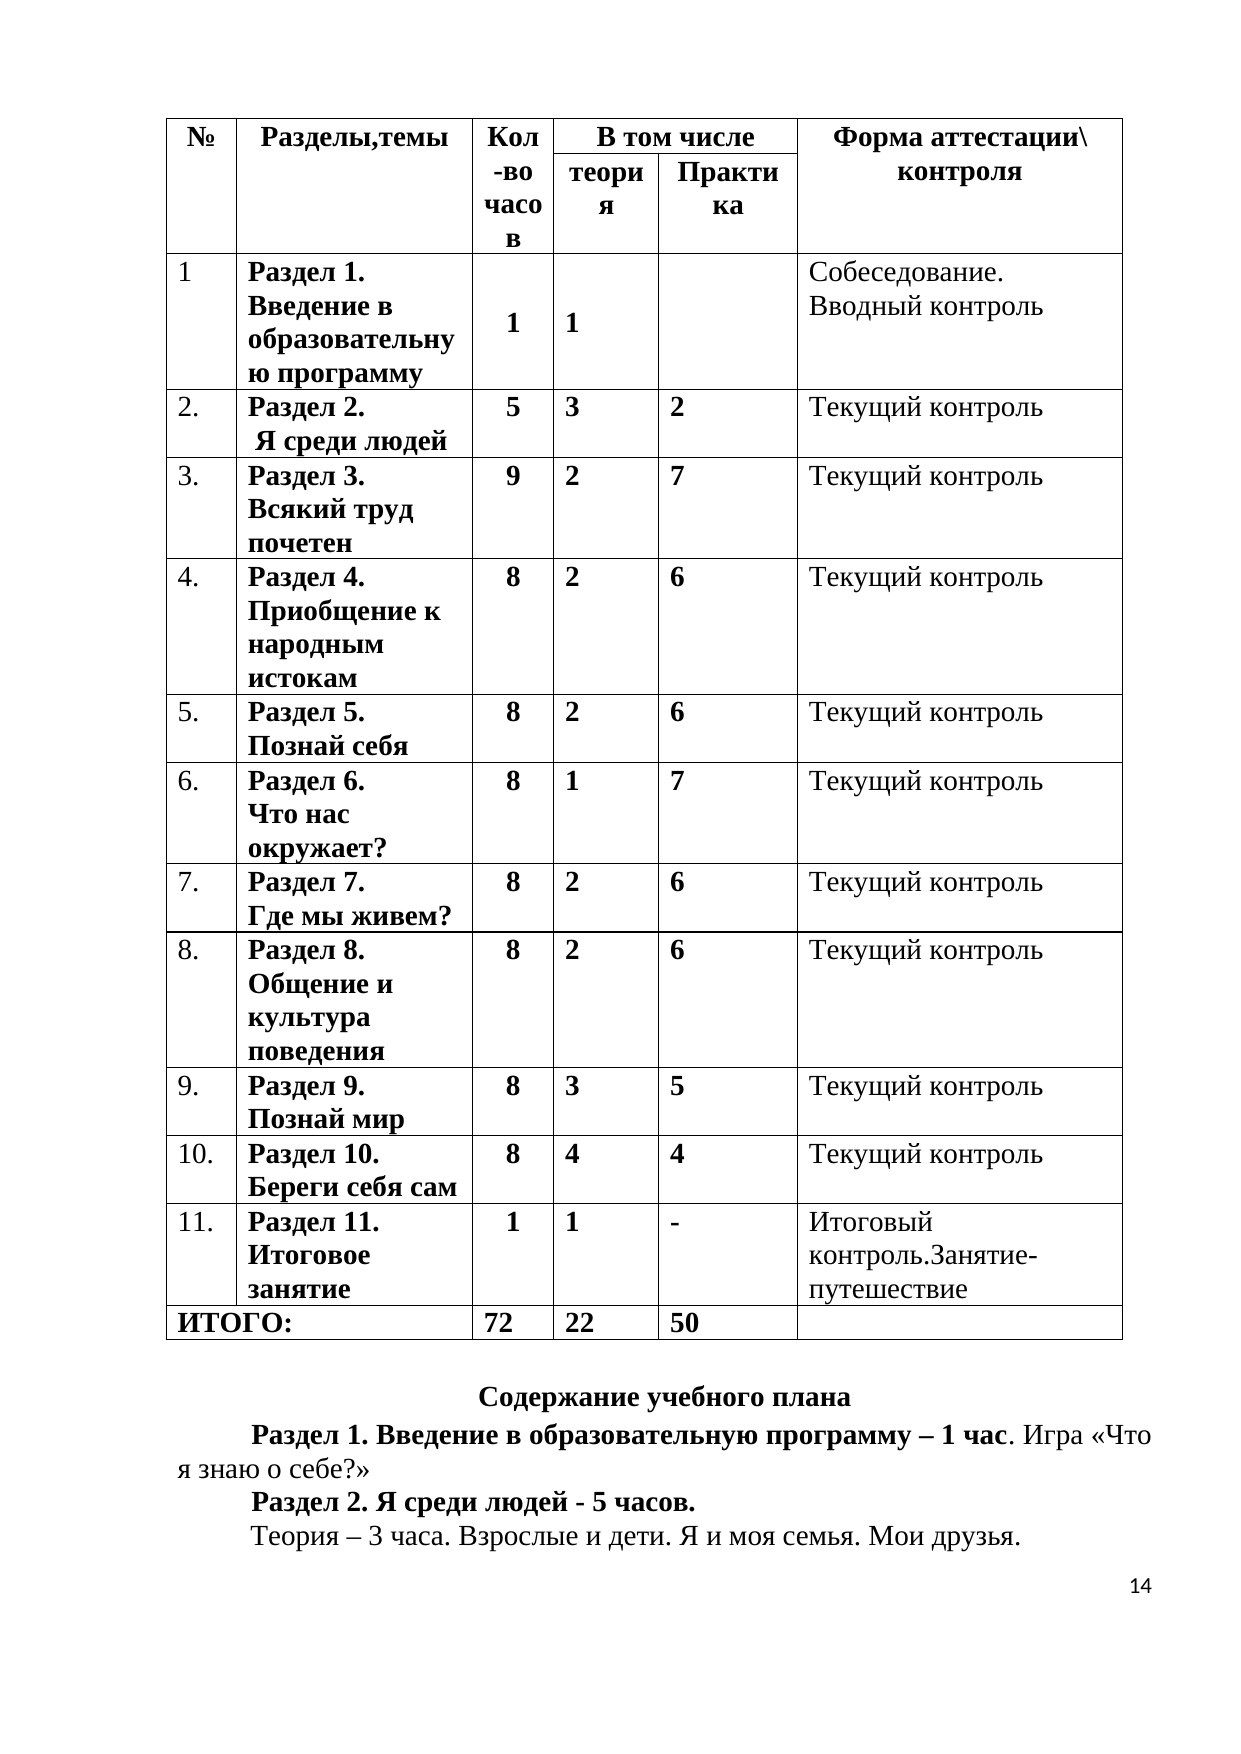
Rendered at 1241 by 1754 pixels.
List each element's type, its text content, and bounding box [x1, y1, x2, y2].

table_cell теория [554, 154, 658, 253]
table_cell 6 [659, 933, 797, 1067]
table_cell 2 [554, 458, 658, 558]
table_cell Текущий контроль [798, 864, 1122, 931]
table_cell 10. [167, 1136, 236, 1203]
table_cell Раздел 8. Общение и культура поведения [237, 933, 472, 1067]
table_cell Текущий контроль [798, 763, 1122, 863]
text Раздел 1. Введение в образовательную программу – 1 час. Игра «Что я знаю о себе?» [177, 1417, 1152, 1484]
table_cell 3 [554, 390, 658, 457]
table_cell 5 [659, 1068, 797, 1135]
table_cell Текущий контроль [798, 390, 1122, 457]
table_cell 8 [473, 1068, 553, 1135]
table_cell 8 [473, 933, 553, 1067]
table_cell Итоговый контроль.Занятие-путешествие [798, 1204, 1122, 1304]
table_cell Текущий контроль [798, 559, 1122, 693]
table_cell 1 [473, 254, 553, 388]
table_cell 6 [659, 695, 797, 762]
table_cell 1 [554, 254, 658, 388]
table_cell Раздел 10. Береги себя сам [237, 1136, 472, 1203]
table_cell ИТОГО: [167, 1306, 472, 1339]
table_cell 9 [473, 458, 553, 558]
table_cell 1 [473, 1204, 553, 1304]
table_cell Текущий контроль [798, 1068, 1122, 1135]
table_cell - [659, 1204, 797, 1304]
table_cell [659, 254, 797, 388]
table_cell 2 [659, 390, 797, 457]
table_cell 2 [554, 933, 658, 1067]
table_cell 8 [473, 1136, 553, 1203]
table_header Разделы,темы [237, 119, 472, 253]
table_cell Раздел 1. Введение в образовательную программу [237, 254, 472, 388]
table_cell 8 [473, 864, 553, 931]
table_cell 1 [554, 763, 658, 863]
table_cell 2 [554, 559, 658, 693]
table_cell 8. [167, 933, 236, 1067]
table_cell 7 [659, 763, 797, 863]
table_cell [798, 1306, 1122, 1339]
table_cell Текущий контроль [798, 458, 1122, 558]
table_cell 3 [554, 1068, 658, 1135]
table_cell 5. [167, 695, 236, 762]
list Содержание учебного плана [177, 1379, 1152, 1412]
table_cell 2 [554, 864, 658, 931]
table_cell Раздел 3. Всякий труд почетен [237, 458, 472, 558]
table_cell 4. [167, 559, 236, 693]
table_cell Собеседование. Вводный контроль [798, 254, 1122, 388]
table_cell 2 [554, 695, 658, 762]
table_cell 7 [659, 458, 797, 558]
table_cell 8 [473, 695, 553, 762]
table_cell 7. [167, 864, 236, 931]
table_cell 6 [659, 559, 797, 693]
table_cell 4 [659, 1136, 797, 1203]
table_cell Раздел 6. Что нас окружает? [237, 763, 472, 863]
table_cell 22 [554, 1306, 658, 1339]
table_header Кол-во часов [473, 119, 553, 253]
table_cell 6 [659, 864, 797, 931]
table_cell 5 [473, 390, 553, 457]
table_cell Раздел 5. Познай себя [237, 695, 472, 762]
table_header Форма аттестации\ контроля [798, 119, 1122, 253]
table_cell Раздел 7. Где мы живем? [237, 864, 472, 931]
table_cell Раздел 11. Итоговое занятие [237, 1204, 472, 1304]
table_cell 72 [473, 1306, 553, 1339]
text Теория – 3 часа. Взрослые и дети. Я и моя семья. Мои друзья. [177, 1518, 1152, 1551]
table_cell Раздел 4. Приобщение к народным истокам [237, 559, 472, 693]
table_cell Раздел 9. Познай мир [237, 1068, 472, 1135]
text Раздел 2. Я среди людей - 5 часов. [177, 1484, 1152, 1518]
table_cell 6. [167, 763, 236, 863]
table_cell 1 [167, 254, 236, 388]
table_cell 2. [167, 390, 236, 457]
table_header № [167, 119, 236, 253]
table_header В том числе [554, 119, 797, 153]
table_cell 1 [554, 1204, 658, 1304]
table_cell Текущий контроль [798, 695, 1122, 762]
table_cell 50 [659, 1306, 797, 1339]
table_cell 11. [167, 1204, 236, 1304]
table_cell 4 [554, 1136, 658, 1203]
table_cell Текущий контроль [798, 1136, 1122, 1203]
table_cell Текущий контроль [798, 933, 1122, 1067]
table_cell Практика [659, 154, 797, 253]
table_cell 9. [167, 1068, 236, 1135]
table_cell 3. [167, 458, 236, 558]
table_cell 8 [473, 559, 553, 693]
table_cell 8 [473, 763, 553, 863]
table_cell Раздел 2. Я среди людей [237, 390, 472, 457]
